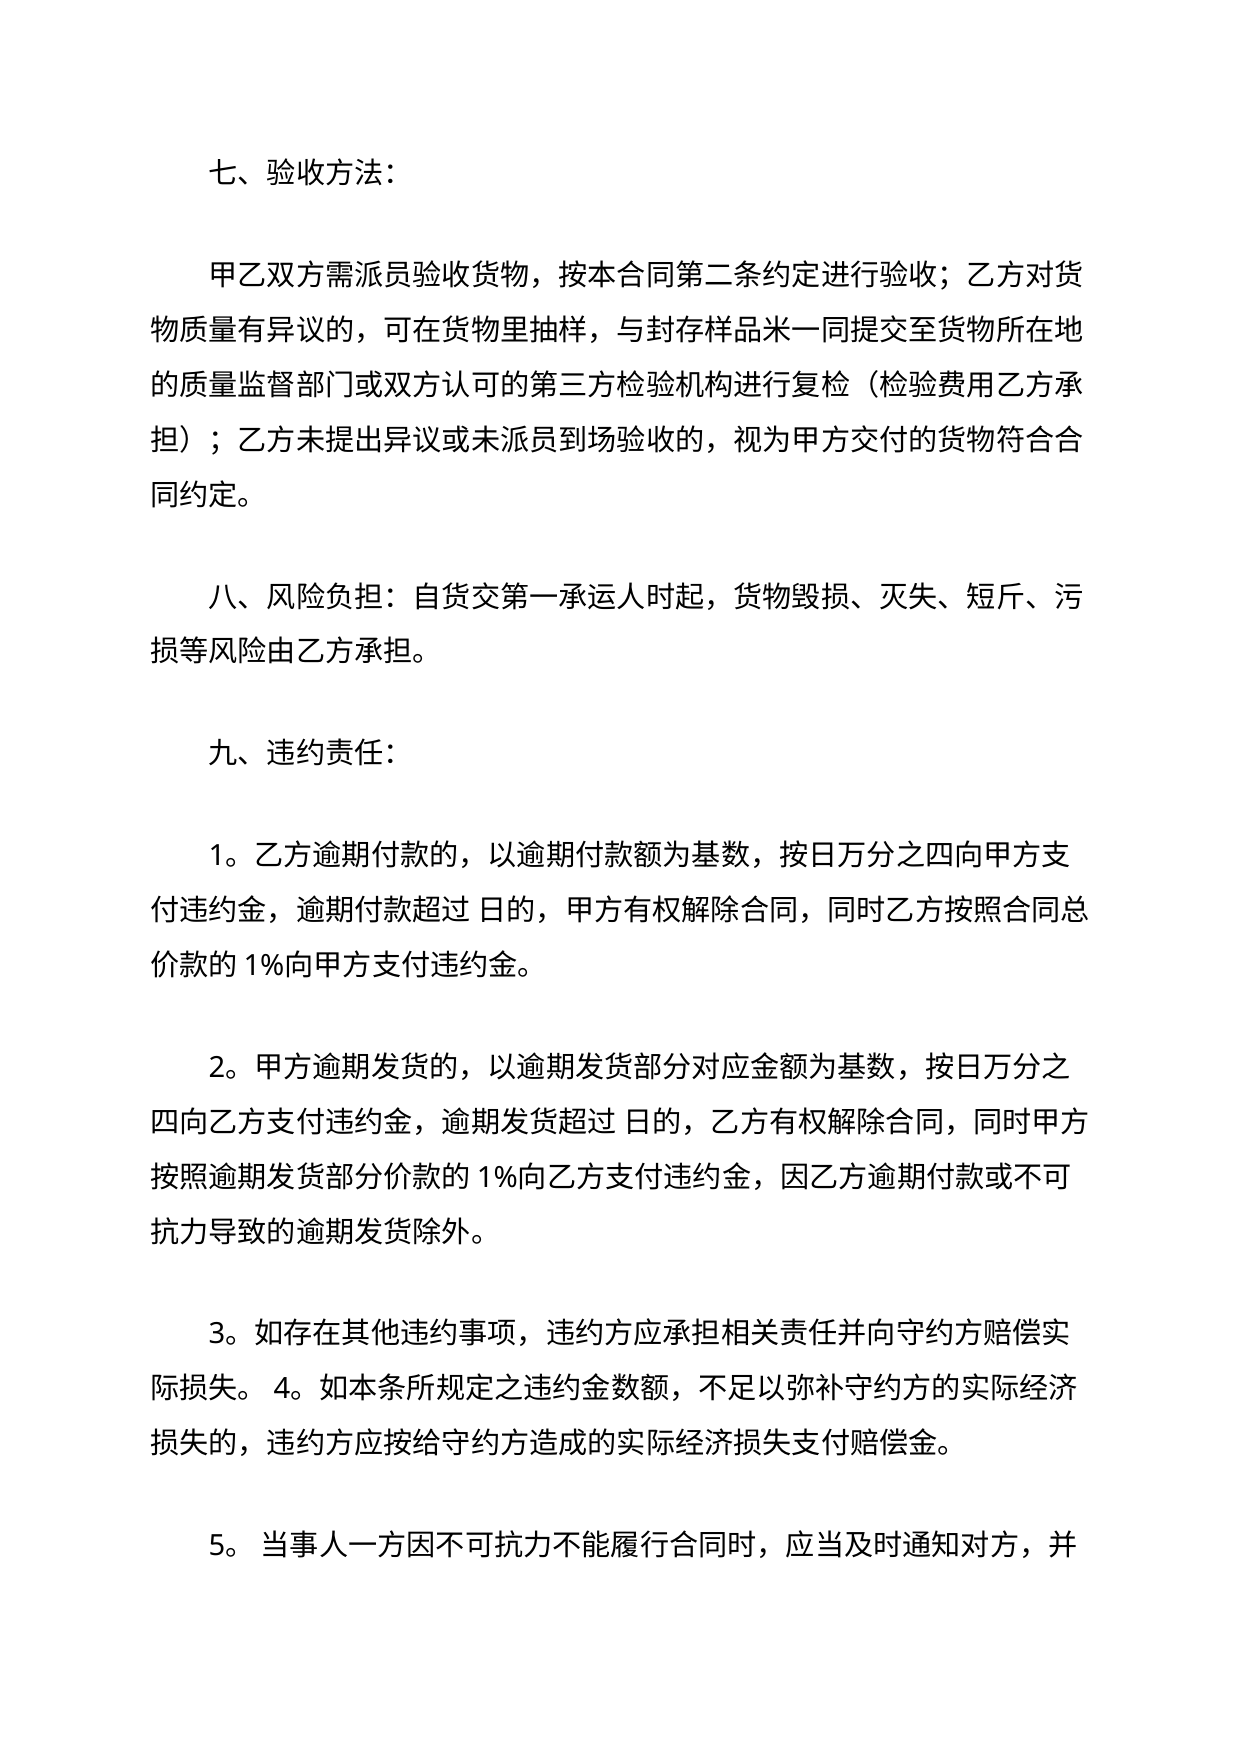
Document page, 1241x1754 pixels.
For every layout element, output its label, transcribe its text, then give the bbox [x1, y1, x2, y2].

text 3。如存在其他违约事项，违约方应承担相关责任并向守约方赔偿实际损失。 4。如本条所规定之违约金数额，不足以弥补守约方的实际经济损失的，违约方应按给守约方造成的实际经济损失支付赔偿金。 [150, 1310, 1090, 1462]
text 八、风险负担：自货交第一承运人时起，货物毁损、灭失、短斤、污损等风险由乙方承担。 [150, 573, 1090, 670]
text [150, 1522, 1090, 1564]
text 1。乙方逾期付款的，以逾期付款额为基数，按日万分之四向甲方支付违约金，逾期付款超过 日的，甲方有权解除合同，同时乙方按照合同总价款的1%向甲方支付违约金。 [150, 832, 1090, 984]
text 七、验收方法： [150, 150, 1090, 192]
text 2。甲方逾期发货的，以逾期发货部分对应金额为基数，按日万分之四向乙方支付违约金，逾期发货超过 日的，乙方有权解除合同，同时甲方按照逾期发货部分价款的1%向乙方支付违约金，因乙方逾期付款或不可抗力导致的逾期发货除外。 [150, 1043, 1090, 1251]
text 九、违约责任： [150, 730, 1090, 772]
text 甲乙双方需派员验收货物，按本合同第二条约定进行验收；乙方对货物质量有异议的，可在货物里抽样，与封存样品米一同提交至货物所在地的质量监督部门或双方认可的第三方检验机构进行复检（检验费用乙方承担）；乙方未提出异议或未派员到场验收的，视为甲方交付的货物符合合同约定。 [150, 252, 1090, 514]
